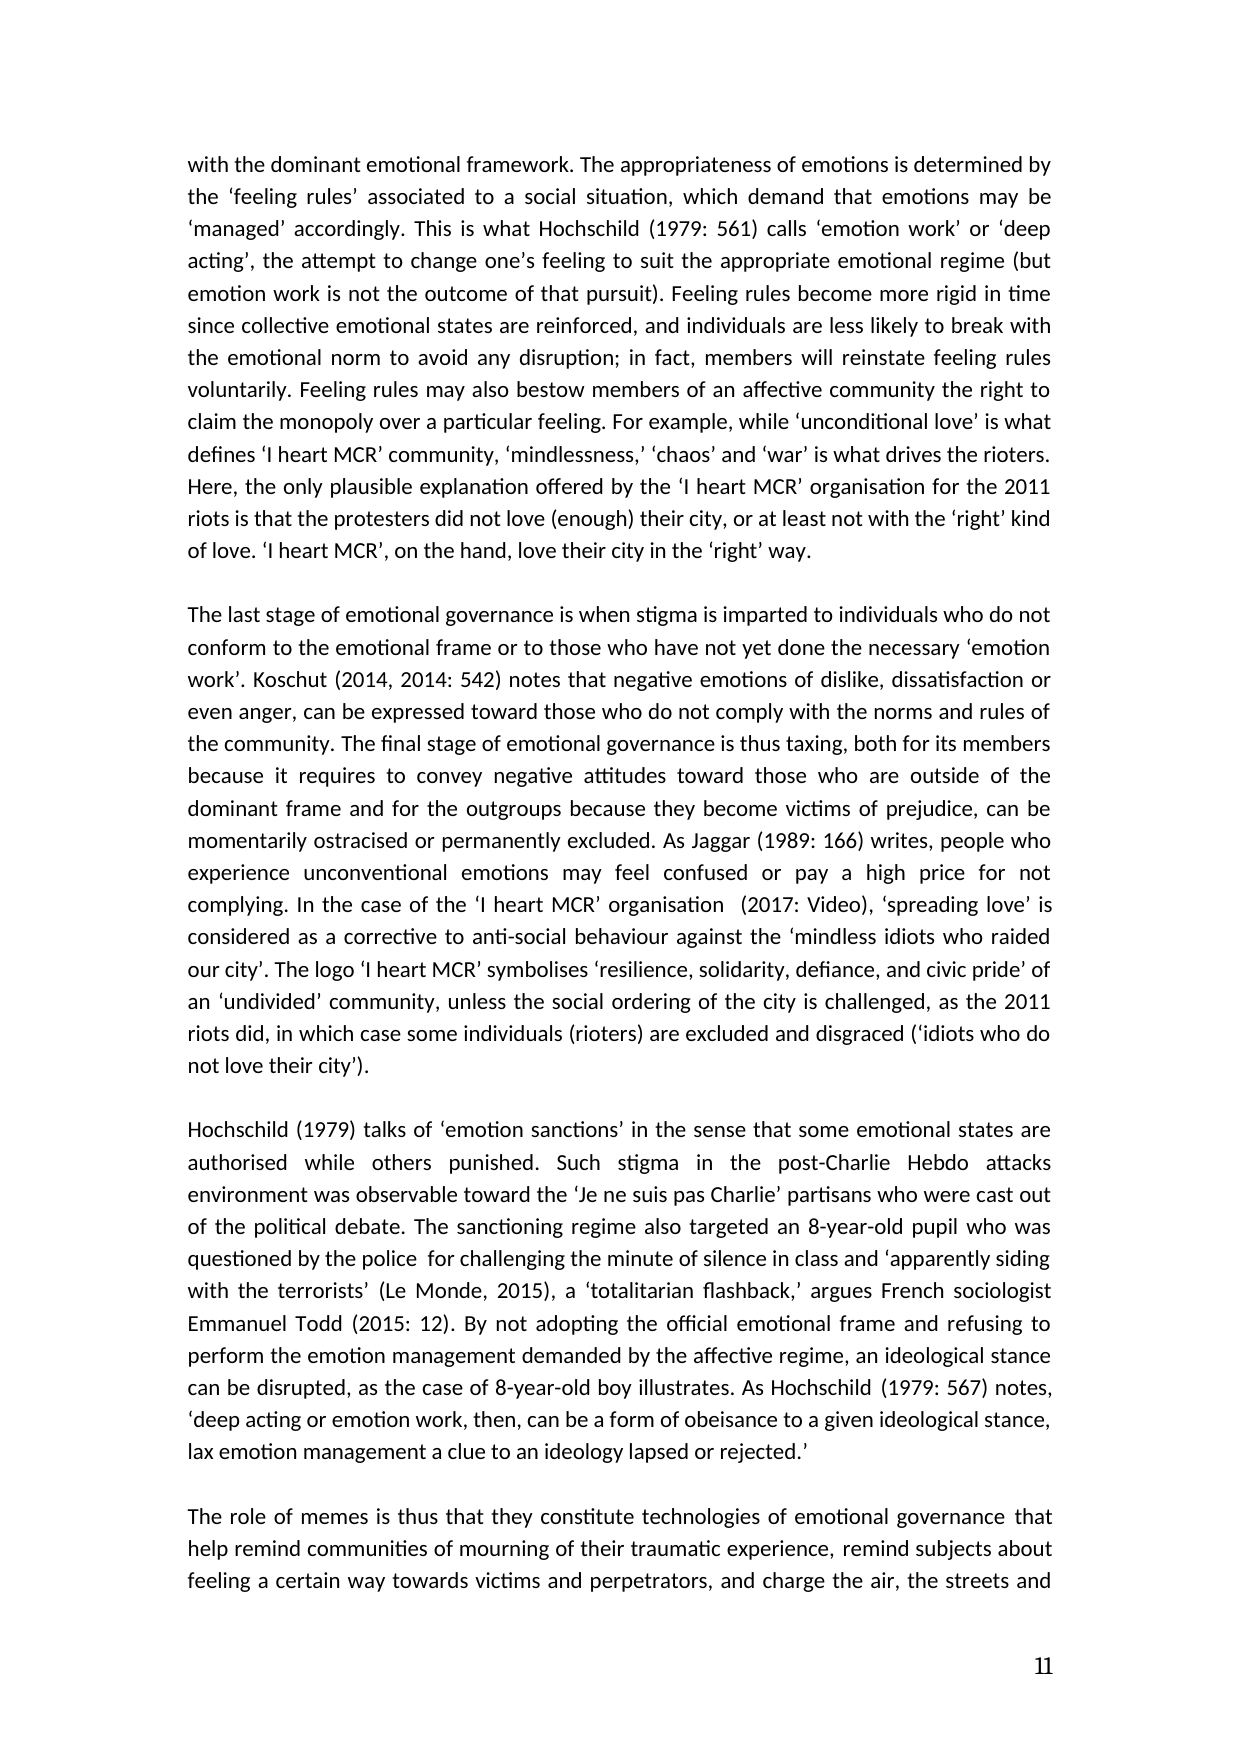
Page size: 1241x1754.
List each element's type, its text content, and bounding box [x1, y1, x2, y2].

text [187, 150, 1053, 564]
text Hochschild (1979) talks of ‘emotion sanctions’ in the sense that some emotional states are authorised while others punished. Such stigma in the post-Charlie Hebdo attacks environment was observable toward the ‘Je ne suis pas Charlie’ partisans who were cast out of the political debate. The sanctioning regime also targeted an 8-year-old pupil who was questioned by the police for challenging the minute of silence in class and ‘apparently siding with the terrorists’ (Le Monde, 2015), a ‘totalitarian flashback,’ argues French sociologist Emmanuel Todd (2015: 12). By not adopting the official emotional frame and refusing to perform the emotion management demanded by the affective regime, an ideological stance can be disrupted, as the case of 8-year-old boy illustrates. As Hochschild (1979: 567) notes, ‘deep acting or emotion work, then, can be a form of obeisance to a given ideological stance, lax emotion management a clue to an ideology lapsed or rejected.’ [187, 1116, 1053, 1466]
text The last stage of emotional governance is when stigma is imparted to individuals who do not conform to the emotional frame or to those who have not yet done the necessary ‘emotion work’. Koschut (2014, 2014: 542) notes that negative emotions of dislike, dissatisfaction or even anger, can be expressed toward those who do not comply with the norms and rules of the community. The final stage of emotional governance is thus taxing, both for its members because it requires to convey negative attitudes toward those who are outside of the dominant frame and for the outgroups because they become victims of prejudice, can be momentarily ostracised or permanently excluded. As Jaggar (1989: 166) writes, people who experience unconventional emotions may feel confused or pay a high price for not complying. In the case of the ‘I heart MCR’ organisation (2017: Video), ‘spreading love’ is considered as a corrective to anti-social behaviour against the ‘mindless idiots who raided our city’. The logo ‘I heart MCR’ symbolises ‘resilience, solidarity, defiance, and civic pride’ of an ‘undivided’ community, unless the social ordering of the city is challenged, as the 2011 riots did, in which case some individuals (rioters) are excluded and disgraced (‘idiots who do not love their city’). [187, 601, 1053, 1079]
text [187, 1502, 1053, 1594]
